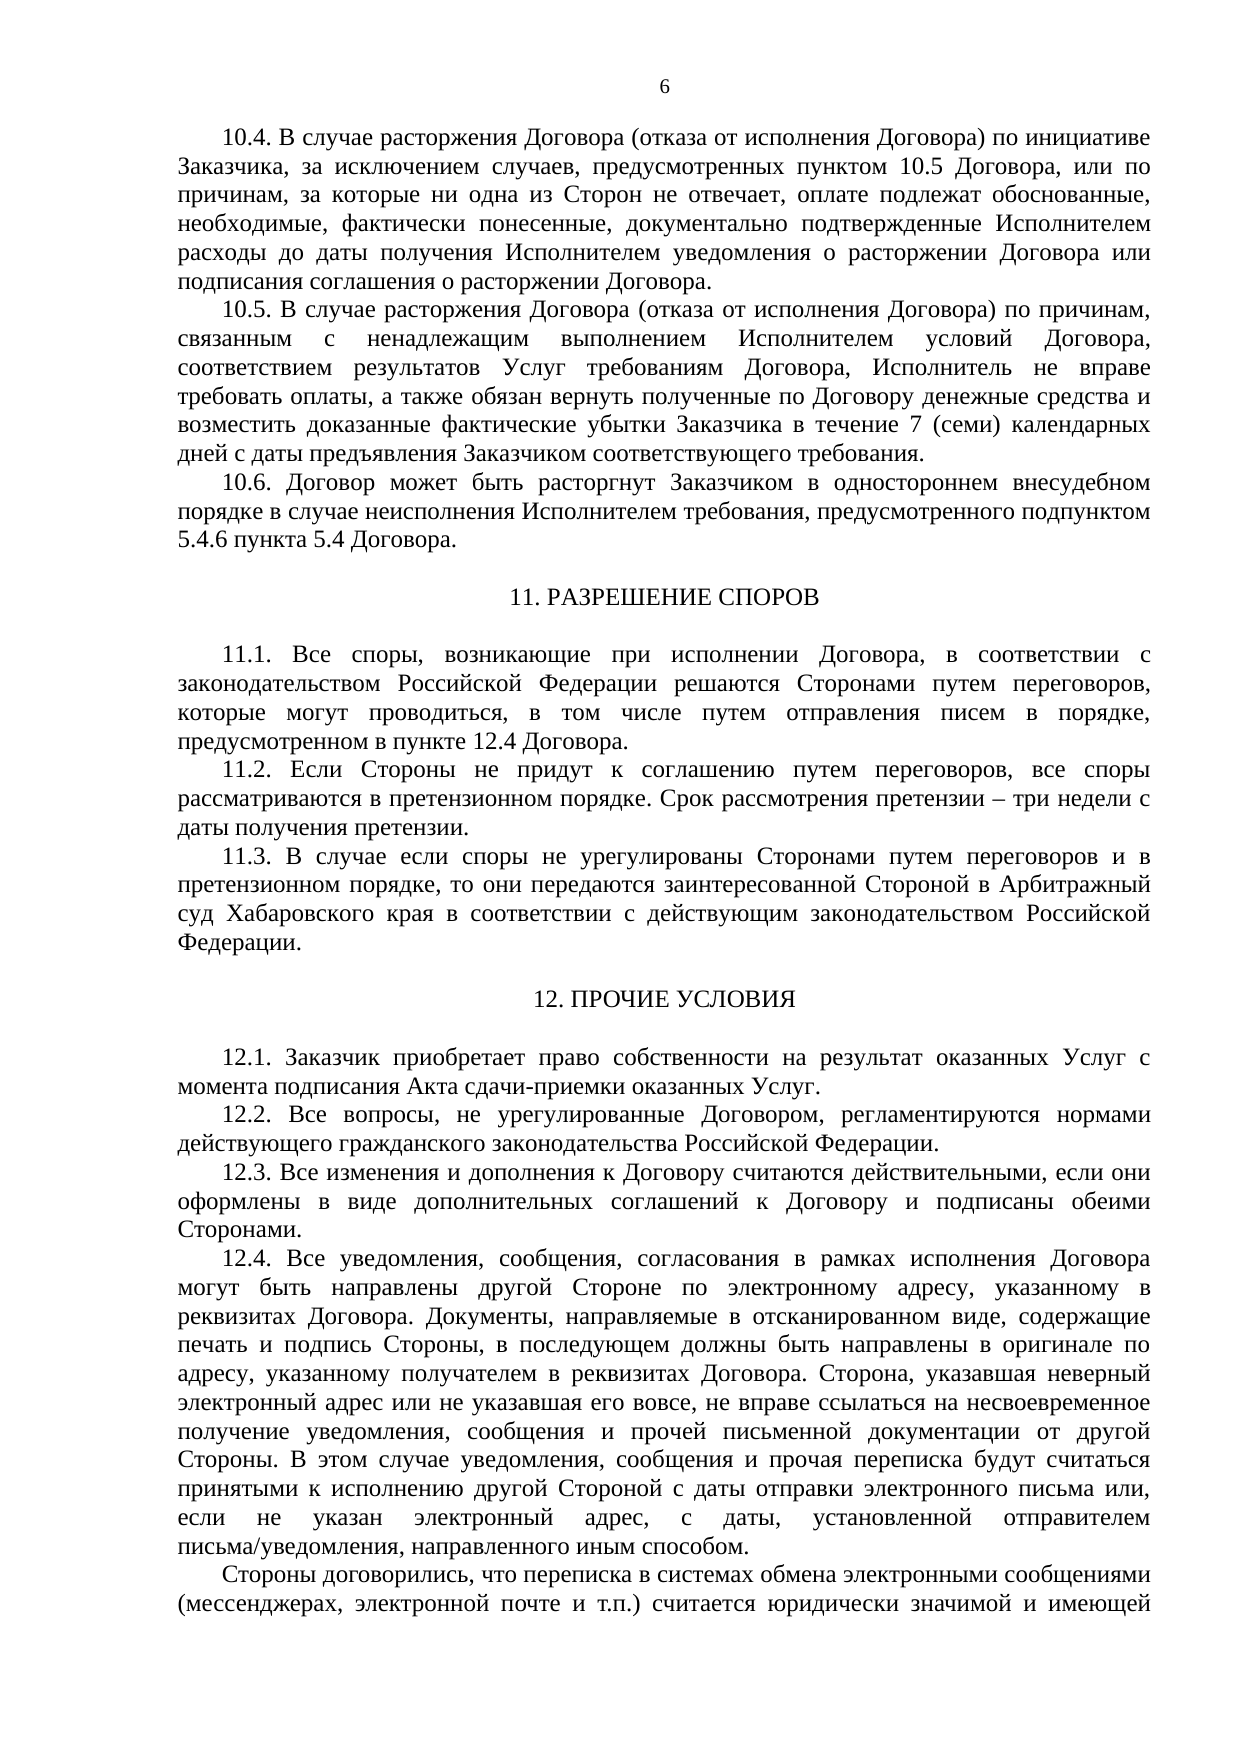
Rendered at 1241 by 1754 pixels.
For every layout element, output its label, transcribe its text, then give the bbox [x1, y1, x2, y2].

text 12.4. Все уведомления, сообщения, согласования в рамках исполнения Договора могут быть направлены другой Стороне по электронному адресу, указанному в реквизитах Договора. Документы, направляемые в отсканированном виде, содержащие печать и подпись Стороны, в последующем должны быть направлены в оригинале по адресу, указанному получателем в реквизитах Договора. Сторона, указавшая неверный электронный адрес или не указавшая его вовсе, не вправе ссылаться на несвоевременное получение уведомления, сообщения и прочей письменной документации от другой Стороны. В этом случае уведомления, сообщения и прочая переписка будут считаться принятыми к исполнению другой Стороной с даты отправки электронного письма или, если не указан электронный адрес, с даты, установленной отправителем письма/уведомления, направленного иным способом. [177, 1243, 1152, 1559]
text 11.1. Все споры, возникающие при исполнении Договора, в соответствии с законодательством Российской Федерации решаются Сторонами путем переговоров, которые могут проводиться, в том числе путем отправления писем в порядке, предусмотренном в пункте 12.4 Договора. [177, 639, 1152, 754]
text 11.2. Если Стороны не придут к соглашению путем переговоров, все споры рассматриваются в претензионном порядке. Срок рассмотрения претензии – три недели с даты получения претензии. [177, 754, 1152, 841]
text 12.1. Заказчик приобретает право собственности на результат оказанных Услуг с момента подписания Акта сдачи-приемки оказанных Услуг. [177, 1042, 1152, 1099]
text 10.6. Договор может быть расторгнут Заказчиком в одностороннем внесудебном порядке в случае неисполнения Исполнителем требования, предусмотренного подпунктом 5.4.6 пункта 5.4 Договора. [177, 467, 1152, 553]
text 11. РАЗРЕШЕНИЕ СПОРОВ [177, 582, 1152, 611]
text 10.4. В случае расторжения Договора (отказа от исполнения Договора) по инициативе Заказчика, за исключением случаев, предусмотренных пунктом 10.5 Договора, или по причинам, за которые ни одна из Сторон не отвечает, оплате подлежат обоснованные, необходимые, фактически понесенные, документально подтвержденные Исполнителем расходы до даты получения Исполнителем уведомления о расторжении Договора или подписания соглашения о расторжении Договора. [177, 122, 1152, 294]
text 12.2. Все вопросы, не урегулированные Договором, регламентируются нормами действующего гражданского законодательства Российской Федерации. [177, 1099, 1152, 1157]
text 10.5. В случае расторжения Договора (отказа от исполнения Договора) по причинам, связанным с ненадлежащим выполнением Исполнителем условий Договора, соответствием результатов Услуг требованиям Договора, Исполнитель не вправе требовать оплаты, а также обязан вернуть полученные по Договору денежные средства и возместить доказанные фактические убытки Заказчика в течение 7 (семи) календарных дней с даты предъявления Заказчиком соответствующего требования. [177, 294, 1152, 467]
text 12.3. Все изменения и дополнения к Договору считаются действительными, если они оформлены в виде дополнительных соглашений к Договору и подписаны обеими Сторонами. [177, 1157, 1152, 1243]
text 11.3. В случае если споры не урегулированы Сторонами путем переговоров и в претензионном порядке, то они передаются заинтересованной Стороной в Арбитражный суд Хабаровского края в соответствии с действующим законодательством Российской Федерации. [177, 841, 1152, 956]
text 12. ПРОЧИЕ УСЛОВИЯ [177, 984, 1152, 1013]
